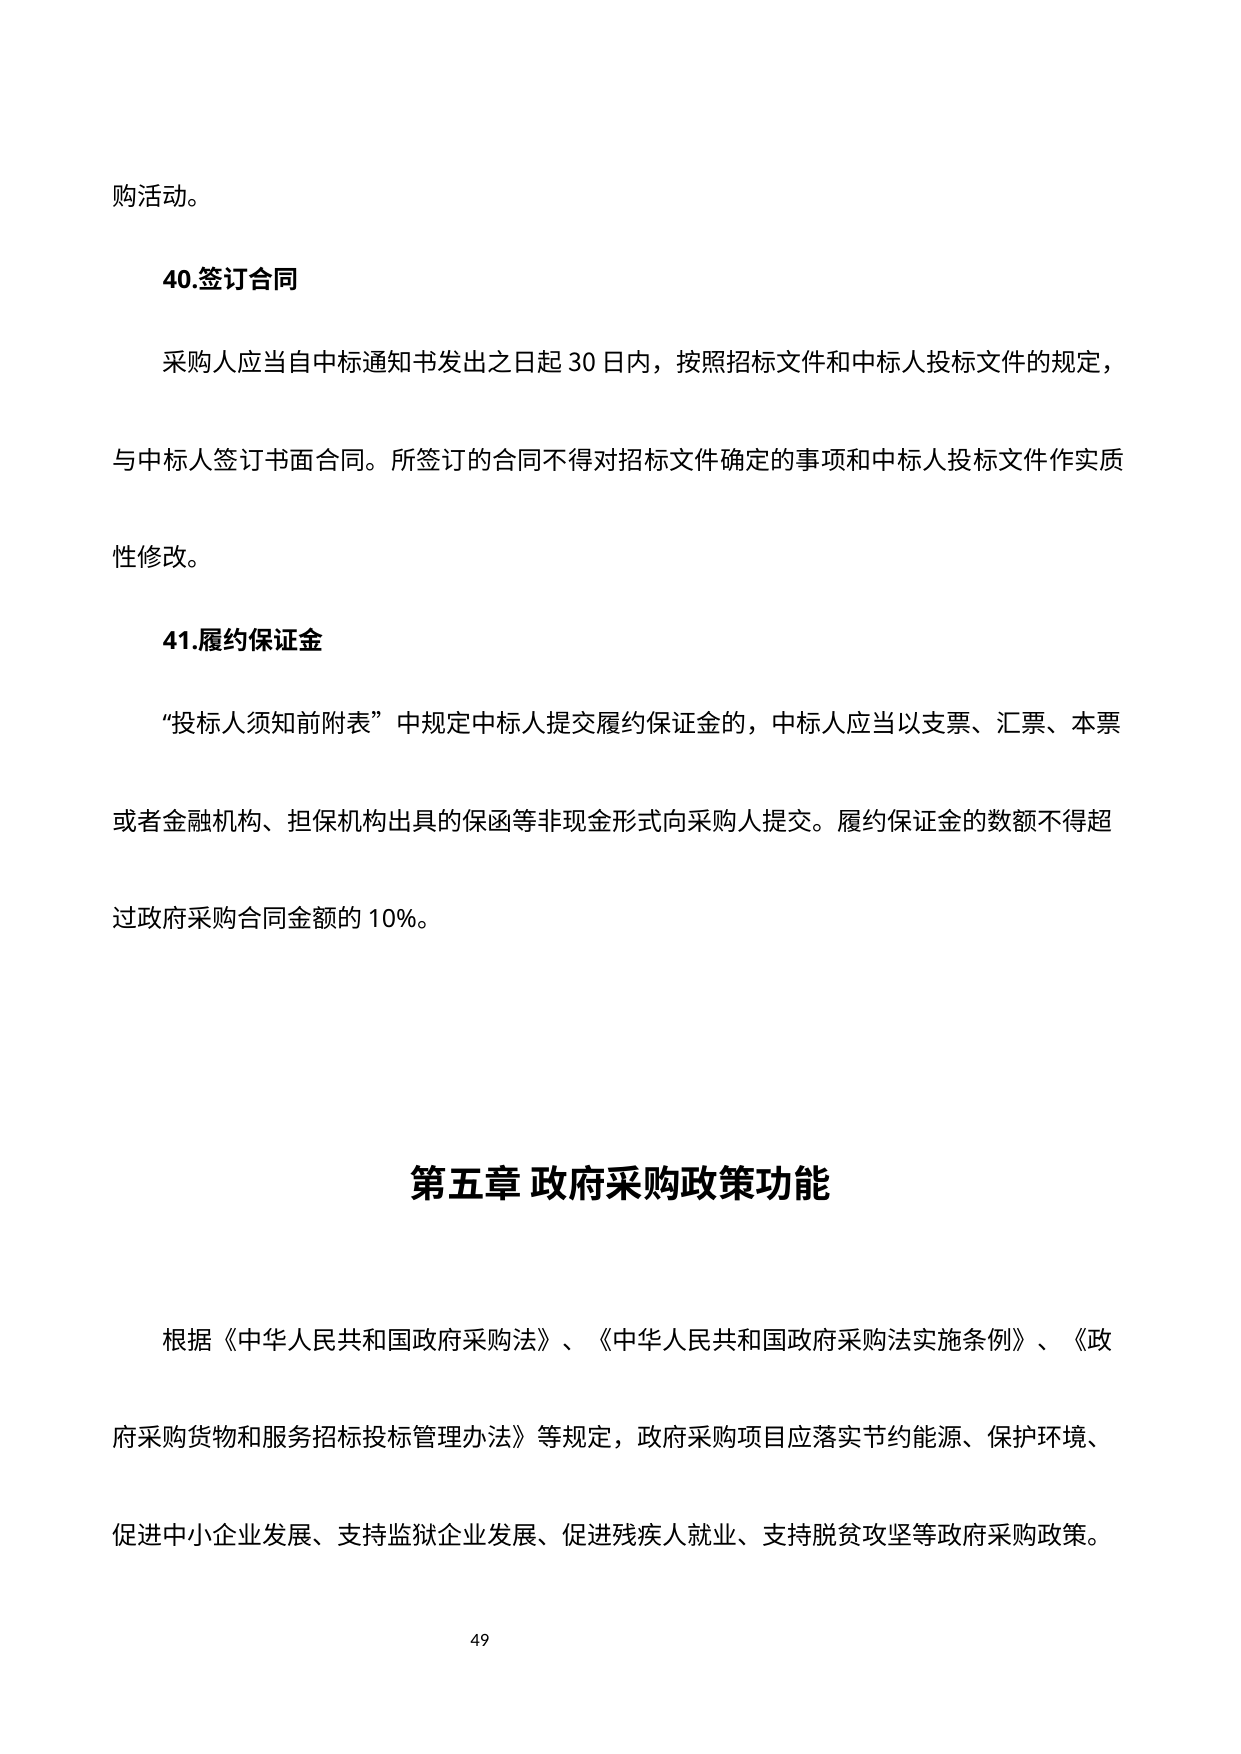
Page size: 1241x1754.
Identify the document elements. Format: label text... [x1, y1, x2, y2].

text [112, 162, 1128, 227]
text “投标人须知前附表”中规定中标人提交履约保证金的，中标人应当以支票、汇票、本票或者金融机构、担保机构出具的保函等非现金形式向采购人提交。履约保证金的数额不得超过政府采购合同金额的10%。 [112, 689, 1128, 949]
text 第五章 政府采购政策功能 [112, 1149, 1128, 1214]
text 根据《中华人民共和国政府采购法》、《中华人民共和国政府采购法实施条例》、《政府采购货物和服务招标投标管理办法》等规定，政府采购项目应落实节约能源、保护环境、促进中小企业发展、支持监狱企业发展、促进残疾人就业、支持脱贫攻坚等政府采购政策。 [112, 1306, 1128, 1566]
text 41.履约保证金 [112, 606, 1128, 671]
text 采购人应当自中标通知书发出之日起30日内，按照招标文件和中标人投标文件的规定，与中标人签订书面合同。所签订的合同不得对招标文件确定的事项和中标人投标文件作实质性修改。 [112, 328, 1128, 588]
text 40.签订合同 [112, 245, 1128, 310]
